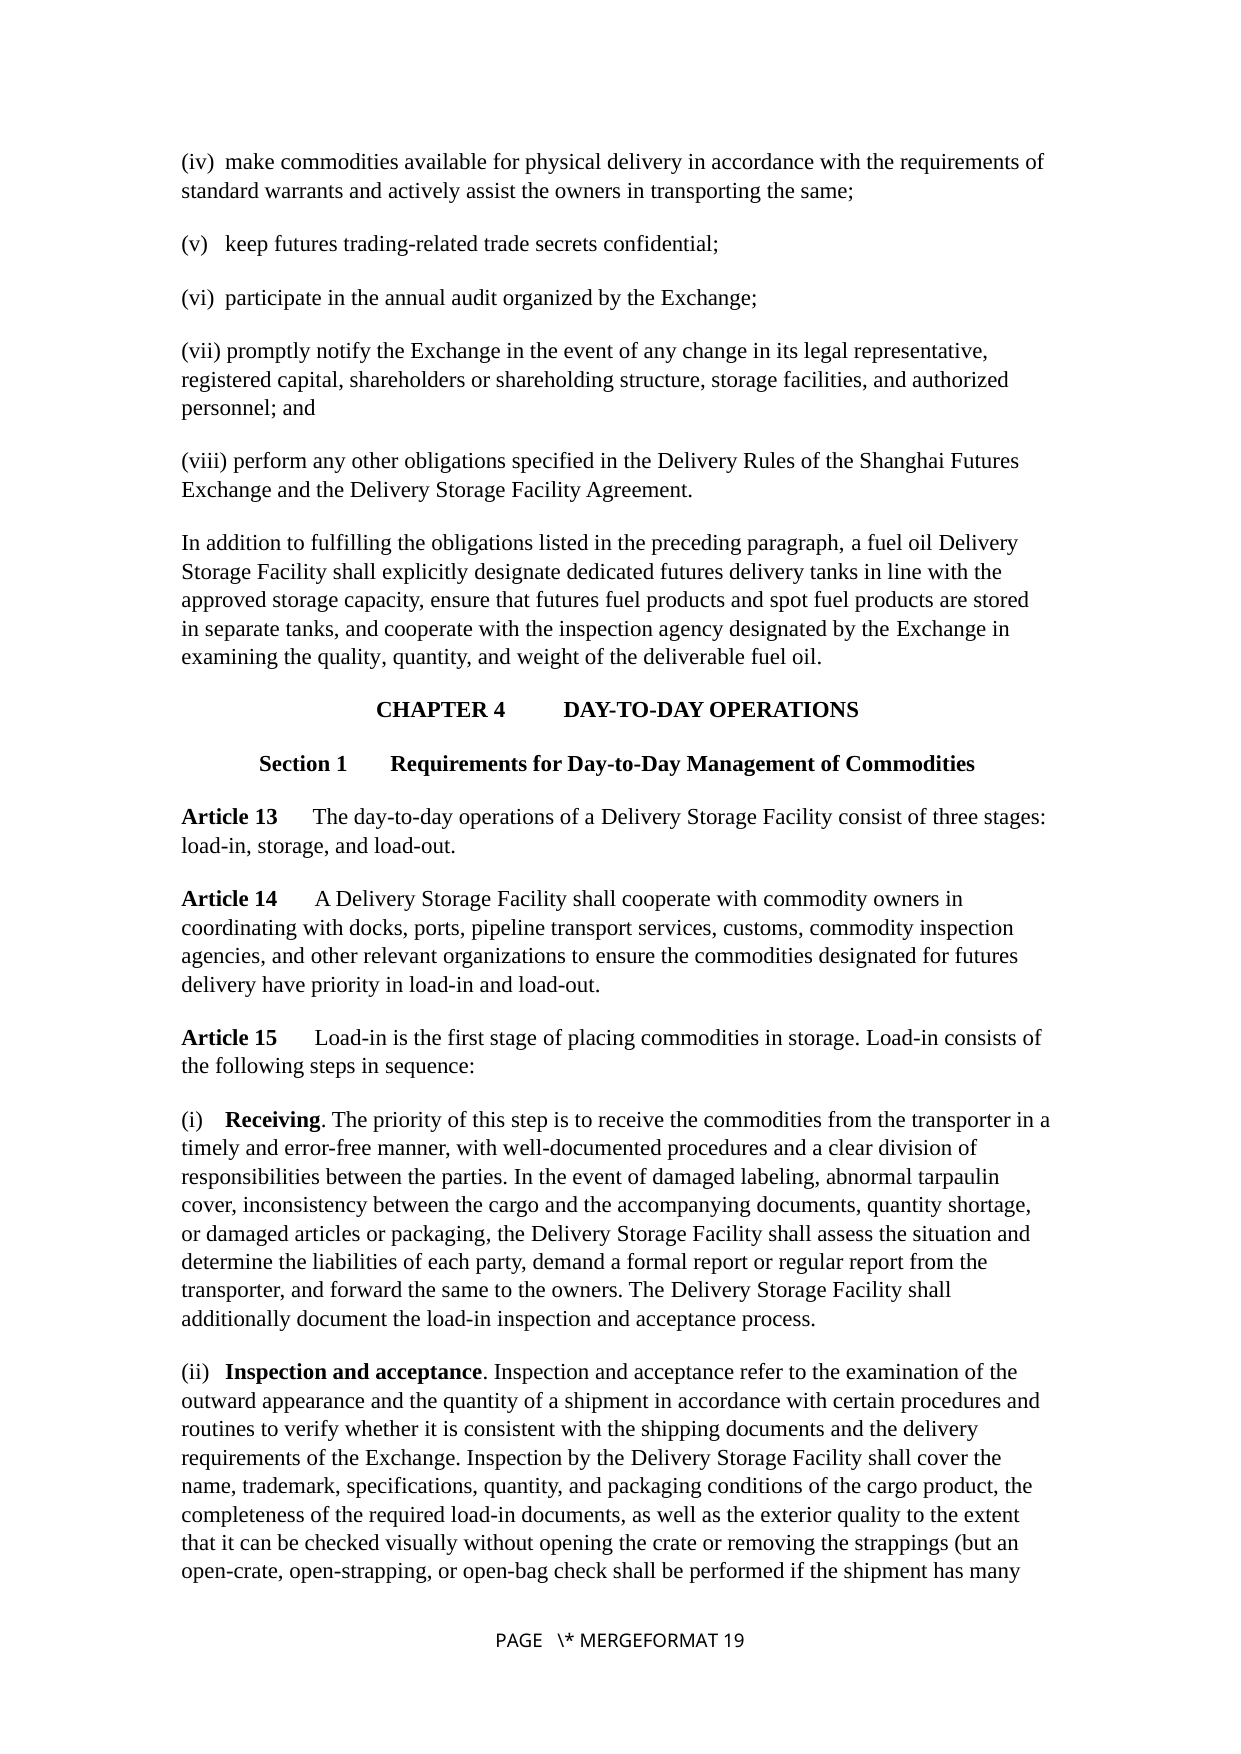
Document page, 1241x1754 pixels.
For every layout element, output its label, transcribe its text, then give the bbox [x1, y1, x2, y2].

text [181, 1358, 1053, 1584]
text (vii) promptly notify the Exchange in the event of any change in its legal representative, registered capital, shareholders or shareholding structure, storage facilities, and authorized personnel; and [181, 337, 1053, 420]
text (vi) participate in the annual audit organized by the Exchange; [181, 284, 1053, 310]
text In addition to fulfilling the obligations listed in the preceding paragraph, a fuel oil Delivery Storage Facility shall explicitly designate dedicated futures delivery tanks in line with the approved storage capacity, ensure that futures fuel products and spot fuel products are stored in separate tanks, and cooperate with the inspection agency designated by the Exchange in examining the quality, quantity, and weight of the deliverable fuel oil. [181, 529, 1053, 669]
text (i) Receiving. The priority of this step is to receive the commodities from the transporter in a timely and error-free manner, with well-documented procedures and a clear division of responsibilities between the parties. In the event of damaged labeling, abnormal tarpaulin cover, inconsistency between the cargo and the accompanying documents, quantity shortage, or damaged articles or packaging, the Delivery Storage Facility shall assess the situation and determine the liabilities of each party, demand a formal report or regular report from the transporter, and forward the same to the owners. The Delivery Storage Facility shall additionally document the load-in inspection and acceptance process. [181, 1106, 1053, 1331]
text Article 13 The day-to-day operations of a Delivery Storage Facility consist of three stages: load-in, storage, and load-out. [181, 803, 1053, 858]
text (iv) make commodities available for physical delivery in accordance with the requirements of standard warrants and actively assist the owners in transporting the same; [181, 148, 1053, 203]
subtitle CHAPTER 4 DAY-TO-DAY OPERATIONS [181, 697, 1053, 723]
subtitle Section 1 Requirements for Day-to-Day Management of Commodities [181, 750, 1053, 776]
text Article 15 Load-in is the first stage of placing commodities in storage. Load-in consists of the following steps in sequence: [181, 1024, 1053, 1079]
text Article 14 A Delivery Storage Facility shall cooperate with commodity owners in coordinating with docks, ports, pipeline transport services, customs, commodity inspection agencies, and other relevant organizations to ensure the commodities designated for futures delivery have priority in load-in and load-out. [181, 885, 1053, 997]
text (viii) perform any other obligations specified in the Delivery Rules of the Shanghai Futures Exchange and the Delivery Storage Facility Agreement. [181, 447, 1053, 502]
text (v) keep futures trading-related trade secrets confidential; [181, 230, 1053, 257]
